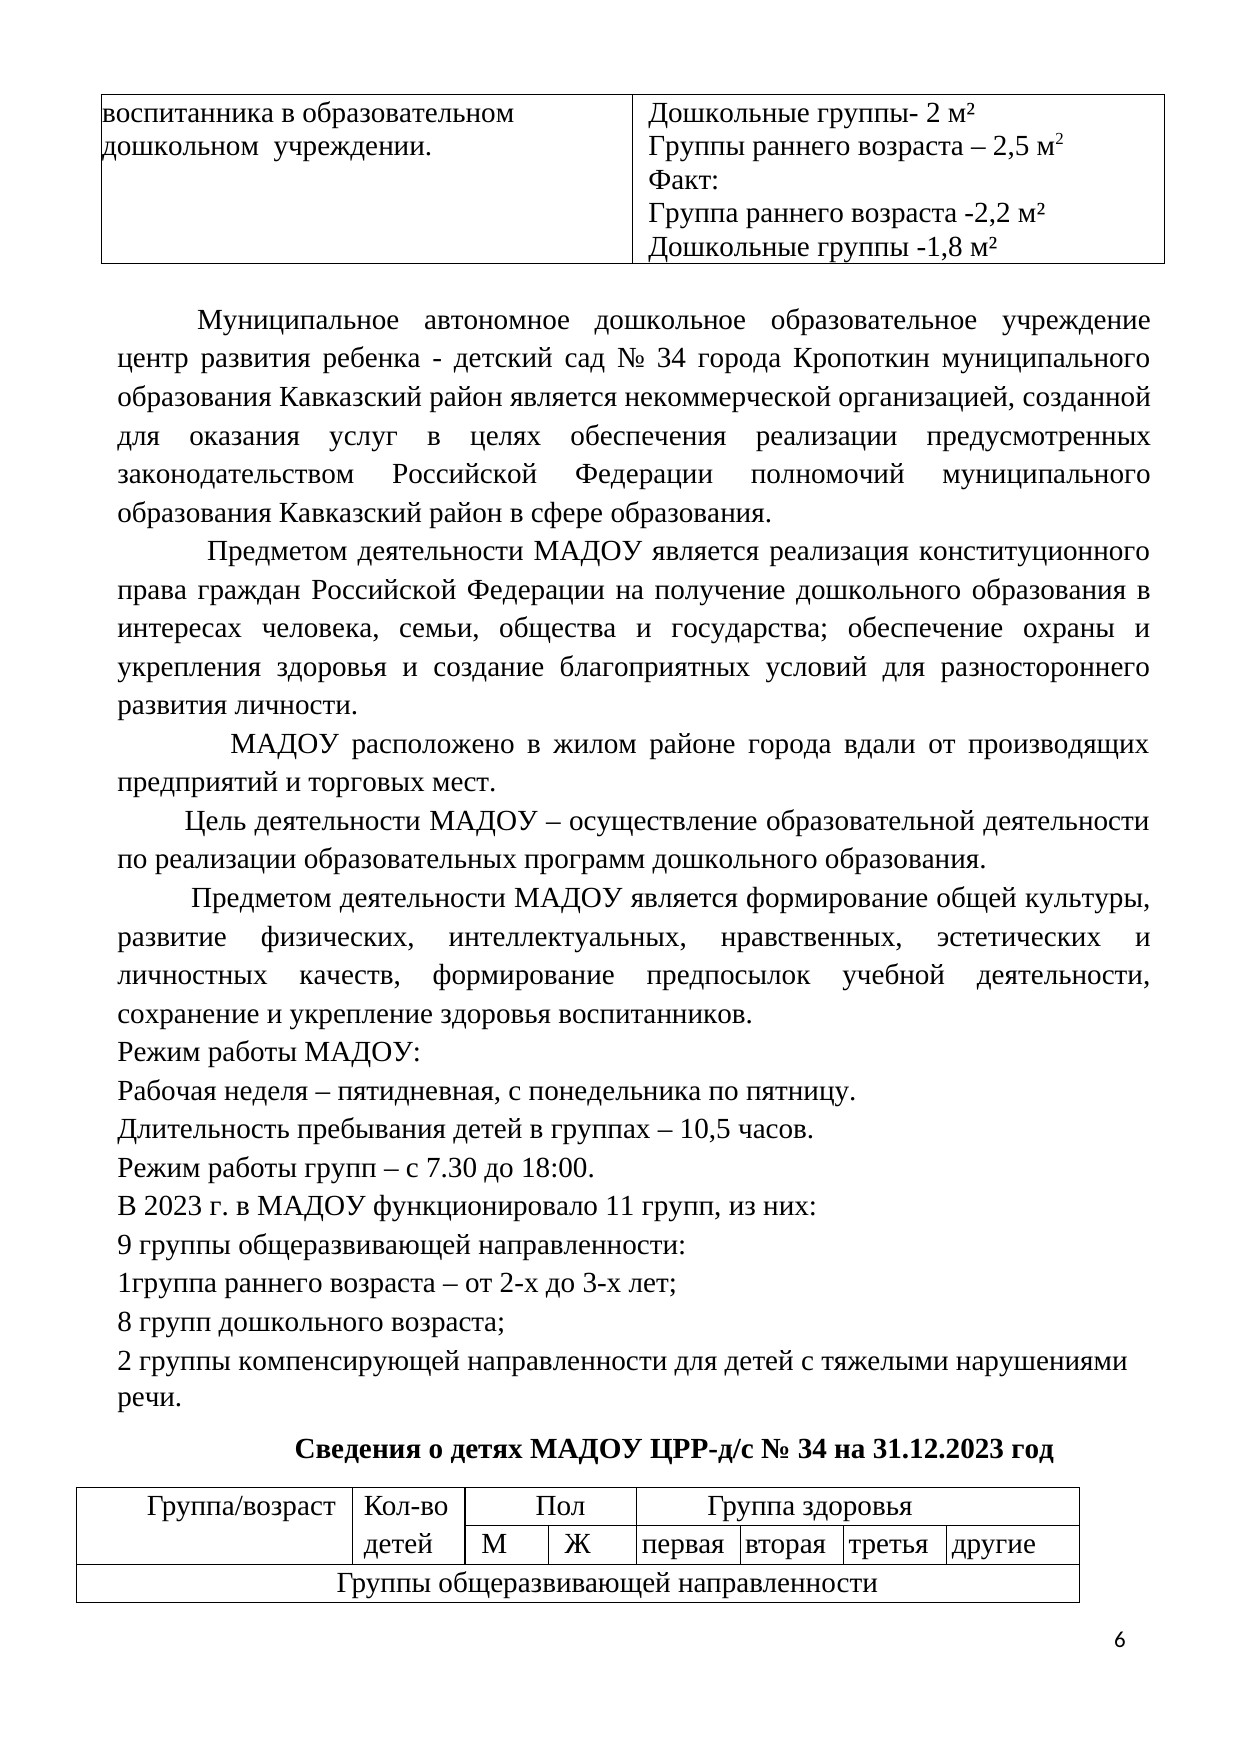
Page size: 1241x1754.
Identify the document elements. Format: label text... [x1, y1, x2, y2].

table_cell вторая [741, 1526, 843, 1564]
table_header Группа здоровья [637, 1488, 1079, 1525]
table_header Пол [466, 1488, 636, 1525]
text 2 группы компенсирующей направленности для детей с тяжелыми нарушениями речи. [117, 1343, 1151, 1412]
text Режим работы МАДОУ: [117, 1034, 1151, 1068]
text Режим работы групп – с 7.30 до 18:00. [117, 1150, 1151, 1183]
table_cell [102, 95, 632, 262]
text Цель деятельности МАДОУ – осуществление образовательной деятельности по реализации образовательных программ дошкольного образования. [117, 803, 1151, 875]
text 9 группы общеразвивающей направленности: [117, 1227, 1151, 1261]
text 1группа раннего возраста – от 2-х до 3-х лет; [117, 1266, 1151, 1299]
text В 2023 г. в МАДОУ функционировало 11 групп, из них: [117, 1188, 1151, 1222]
table_cell третья [844, 1526, 946, 1564]
text Рабочая неделя – пятидневная, с понедельника по пятницу. [117, 1073, 1151, 1106]
table_header Кол-во детей [353, 1488, 464, 1564]
text Длительность пребывания детей в группах – 10,5 часов. [117, 1111, 1151, 1145]
table_header Группа/возраст [77, 1488, 352, 1564]
text Предметом деятельности МАДОУ является реализация конституционного права граждан Российской Федерации на получение дошкольного образования в интересах человека, семьи, общества и государства; обеспечение охраны и укрепления здоровья и создание благоприятных условий для разностороннего развития личности. [117, 533, 1151, 721]
table_cell Группы общеразвивающей направленности [77, 1565, 1079, 1602]
text 8 групп дошкольного возраста; [117, 1304, 1151, 1338]
table_cell первая [637, 1526, 740, 1564]
text Предметом деятельности МАДОУ является формирование общей культуры, развитие физических, интеллектуальных, нравственных, эстетических и личностных качеств, формирование предпосылок учебной деятельности, сохранение и укрепление здоровья воспитанников. [117, 880, 1151, 1029]
table_cell Ж [549, 1526, 636, 1564]
text Сведения о детях МАДОУ ЦРР-д/с № 34 на 31.12.2023 год [87, 1432, 1151, 1465]
text Муниципальное автономное дошкольное образовательное учреждение центр развития ребенка - детский сад № 34 города Кропоткин муниципального образования Кавказский район является некоммерческой организацией, созданной для оказания услуг в целях обеспечения реализации предусмотренных законодательством Российской Федерации полномочий муниципального образования Кавказский район в сфере образования. [117, 302, 1151, 528]
table_cell М [466, 1526, 548, 1564]
table_cell другие [947, 1526, 1079, 1564]
text МАДОУ расположено в жилом районе города вдали от производящих предприятий и торговых мест. [117, 726, 1151, 798]
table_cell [633, 95, 1164, 262]
